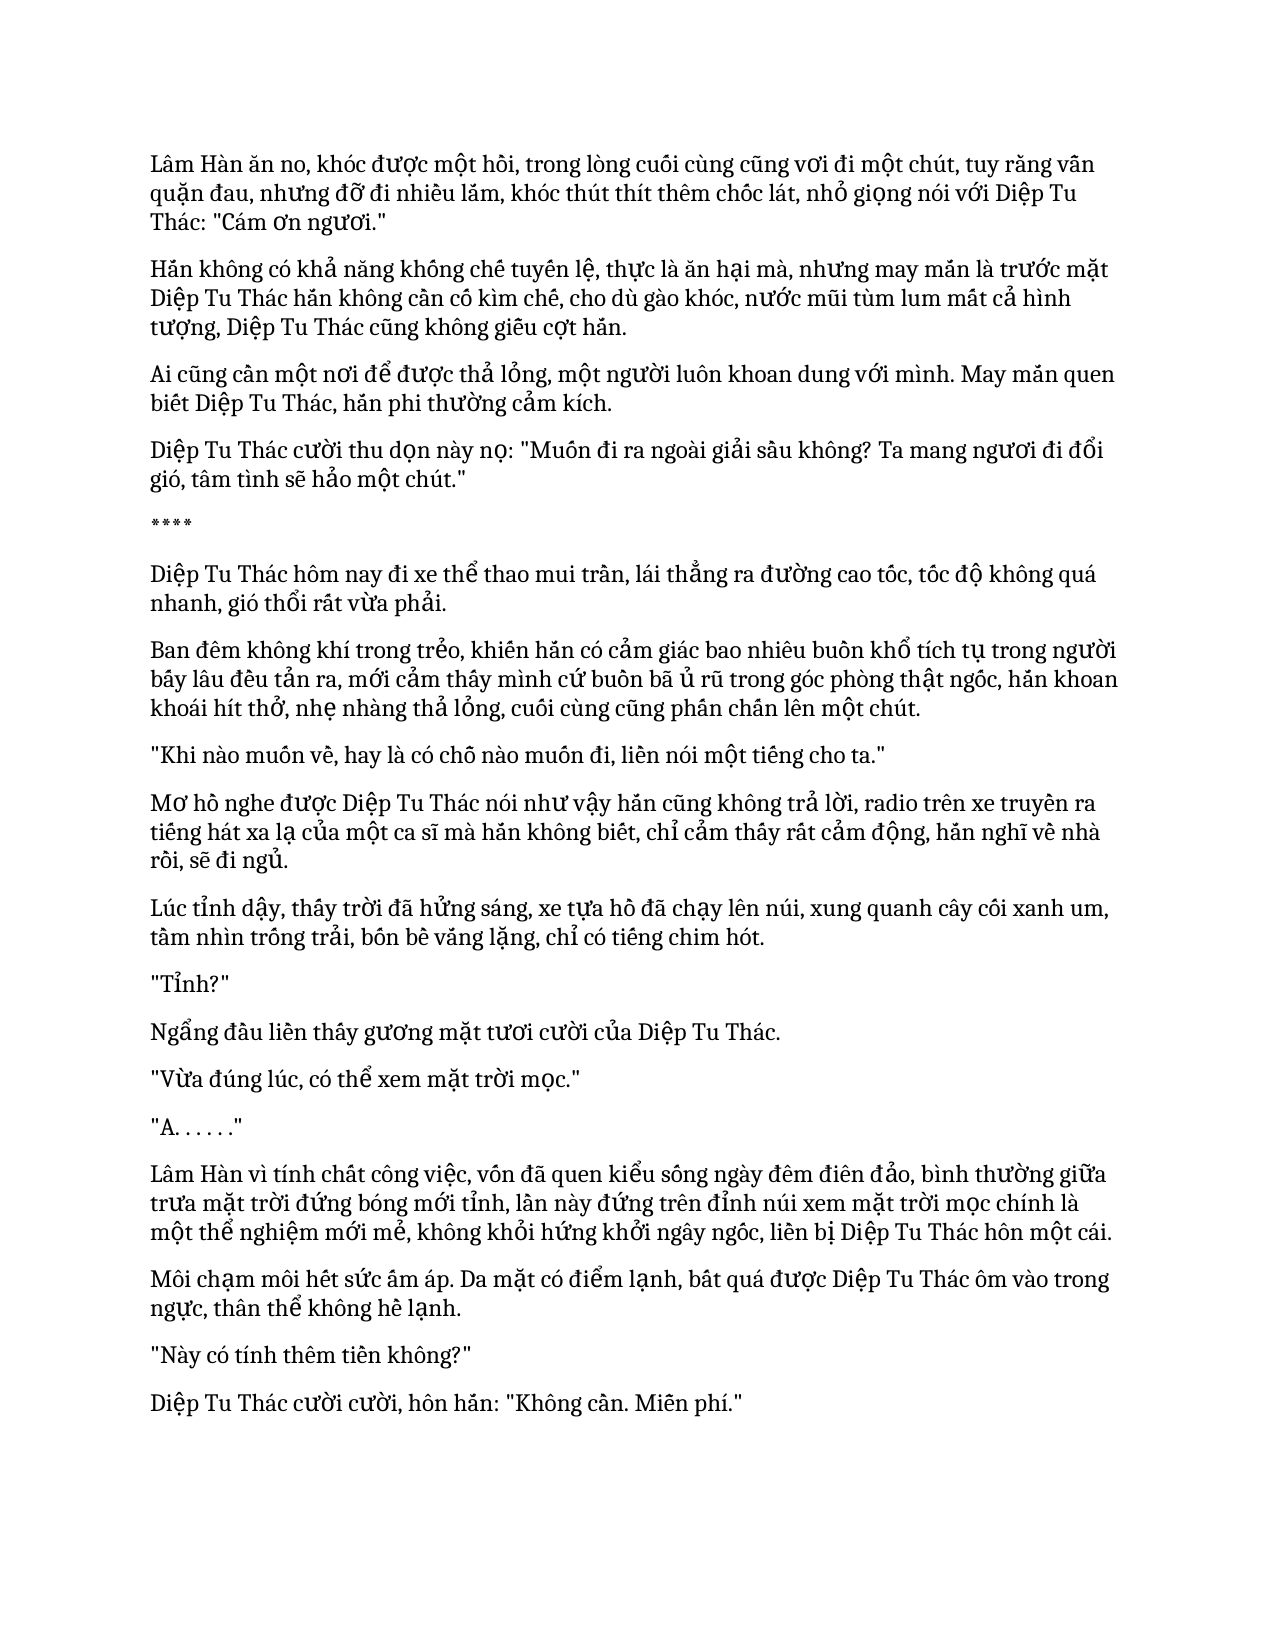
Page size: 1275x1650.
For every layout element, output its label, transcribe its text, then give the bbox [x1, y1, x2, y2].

text **** [150, 512, 1125, 541]
text Hắn không có khả năng khống chế tuyến lệ, thực là ăn hại mà, nhưng may mắn là trước mặt Diệp Tu Thác hắn không cần cố kìm chế, cho dù gào khóc, nước mũi tùm lum mất cả hình tượng, Diệp Tu Thác cũng không giễu cợt hắn. [150, 255, 1125, 341]
text Mơ hồ nghe được Diệp Tu Thác nói như vậy hắn cũng không trả lời, radio trên xe truyền ra tiếng hát xa lạ của một ca sĩ mà hắn không biết, chỉ cảm thấy rất cảm động, hắn nghĩ về nhà rồi, sẽ đi ngủ. [150, 789, 1125, 875]
text Ban đêm không khí trong trẻo, khiến hắn có cảm giác bao nhiêu buồn khổ tích tụ trong người bấy lâu đều tản ra, mới cảm thấy mình cứ buồn bã ủ rũ trong góc phòng thật ngốc, hắn khoan khoái hít thở, nhẹ nhàng thả lỏng, cuối cùng cũng phấn chấn lên một chút. [150, 636, 1125, 722]
text Lâm Hàn ăn no, khóc được một hồi, trong lòng cuối cùng cũng vơi đi một chút, tuy rằng vẫn quặn đau, nhưng đỡ đi nhiều lắm, khóc thút thít thêm chốc lát, nhỏ giọng nói với Diệp Tu Thác: "Cám ơn ngươi." [150, 150, 1125, 236]
text "Vừa đúng lúc, có thể xem mặt trời mọc." [150, 1065, 1125, 1094]
text Môi chạm môi hết sức ấm áp. Da mặt có điểm lạnh, bất quá được Diệp Tu Thác ôm vào trong ngực, thân thể không hề lạnh. [150, 1265, 1125, 1322]
text Ai cũng cần một nơi để được thả lỏng, một người luôn khoan dung với mình. May mắn quen biết Diệp Tu Thác, hắn phi thường cảm kích. [150, 360, 1125, 417]
text Diệp Tu Thác hôm nay đi xe thể thao mui trần, lái thẳng ra đường cao tốc, tốc độ không quá nhanh, gió thổi rất vừa phải. [150, 560, 1125, 617]
text Diệp Tu Thác cười thu dọn này nọ: "Muốn đi ra ngoài giải sầu không? Ta mang ngươi đi đổi gió, tâm tình sẽ hảo một chút." [150, 436, 1125, 494]
text Diệp Tu Thác cười cười, hôn hắn: "Không cần. Miễn phí." [150, 1389, 1125, 1417]
text "Khi nào muốn về, hay là có chỗ nào muốn đi, liền nói một tiếng cho ta." [150, 741, 1125, 770]
text "Này có tính thêm tiền không?" [150, 1341, 1125, 1370]
text Lúc tỉnh dậy, thấy trời đã hửng sáng, xe tựa hồ đã chạy lên núi, xung quanh cây cối xanh um, tầm nhìn trống trải, bốn bề vắng lặng, chỉ có tiếng chim hót. [150, 894, 1125, 951]
text Lâm Hàn vì tính chất công việc, vốn đã quen kiểu sống ngày đêm điên đảo, bình thường giữa trưa mặt trời đứng bóng mới tỉnh, lần này đứng trên đỉnh núi xem mặt trời mọc chính là một thể nghiệm mới mẻ, không khỏi hứng khởi ngây ngốc, liền bị Diệp Tu Thác hôn một cái. [150, 1160, 1125, 1246]
text "A. . . . . ." [150, 1112, 1125, 1141]
text Ngẩng đầu liền thấy gương mặt tươi cười của Diệp Tu Thác. [150, 1017, 1125, 1046]
text "Tỉnh?" [150, 970, 1125, 999]
